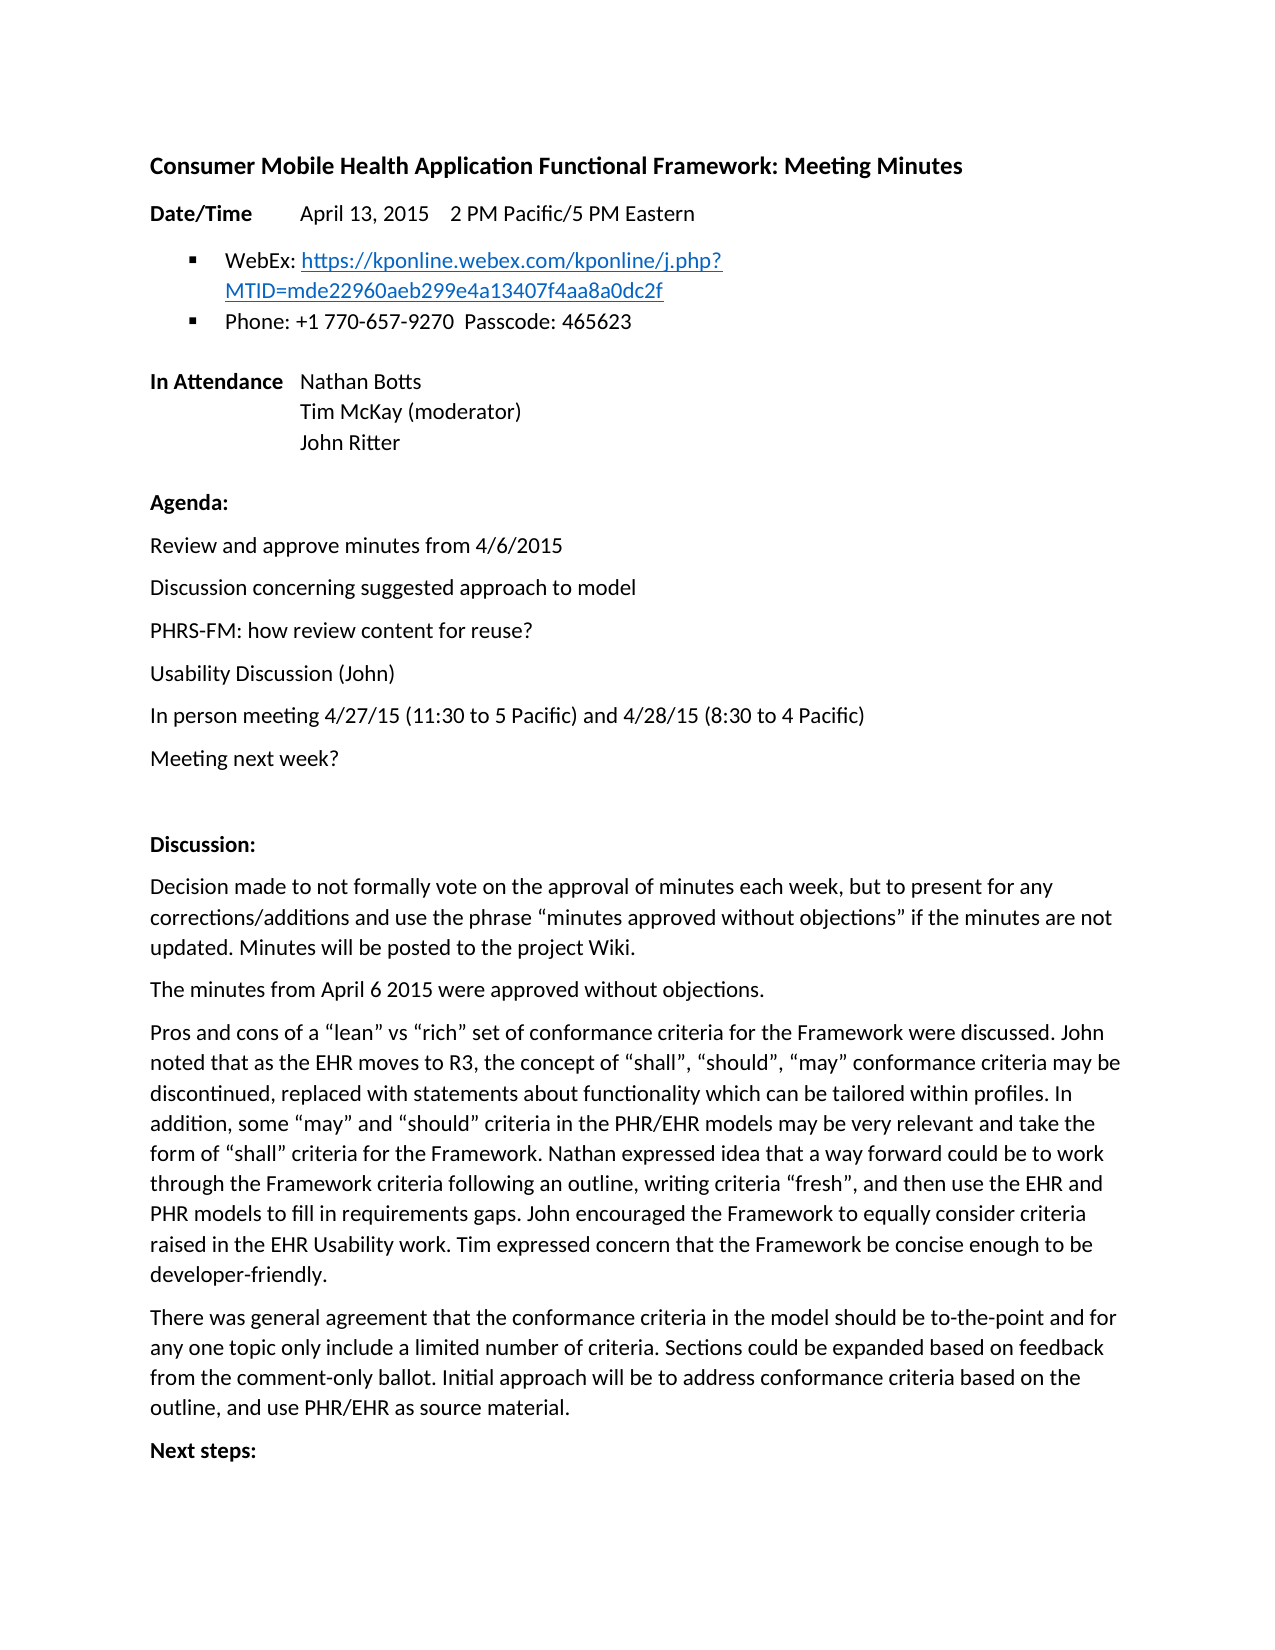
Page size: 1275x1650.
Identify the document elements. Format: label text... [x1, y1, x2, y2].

text Agenda: [150, 488, 1125, 516]
text Next steps: [150, 1436, 1125, 1464]
text John Ritter [150, 428, 1125, 456]
text Review and approve minutes from 4/6/2015 [150, 531, 1125, 559]
text Discussion concerning suggested approach to model [150, 573, 1125, 602]
text Discussion: [150, 830, 1125, 858]
text Tim McKay (moderator) [150, 397, 1125, 426]
text Decision made to not formally vote on the approval of minutes each week, but to present for any corrections/additions and use the phrase “minutes approved without objections” if the minutes are not updated. Minutes will be posted to the project Wiki. [150, 872, 1125, 961]
text There was general agreement that the conformance criteria in the model should be to-the-point and for any one topic only include a limited number of criteria. Sections could be expanded based on feedback from the comment-only ballot. Initial approach will be to address conformance criteria based on the outline, and use PHR/EHR as source material. [150, 1303, 1125, 1421]
text Meeting next week? [150, 744, 1125, 772]
text Usability Discussion (John) [150, 659, 1125, 687]
text The minutes from April 6 2015 were approved without objections. [150, 976, 1125, 1004]
text Date/Time April 13, 2015 2 PM Pacific/5 PM Eastern [150, 199, 1125, 228]
text Consumer Mobile Health Application Functional Framework: Meeting Minutes [150, 150, 1125, 181]
text Pros and cons of a “lean” vs “rich” set of conformance criteria for the Framework were discussed. John noted that as the EHR moves to R3, the concept of “shall”, “should”, “may” conformance criteria may be discontinued, replaced with statements about functionality which can be tailored within profiles. In addition, some “may” and “should” criteria in the PHR/EHR models may be very relevant and take the form of “shall” criteria for the Framework. Nathan expressed idea that a way forward could be to work through the Framework criteria following an outline, writing criteria “fresh”, and then use the EHR and PHR models to fill in requirements gaps. John encouraged the Framework to equally consider criteria raised in the EHR Usability work. Tim expressed concern that the Framework be concise enough to be developer-friendly. [150, 1018, 1125, 1288]
text In person meeting 4/27/15 (11:30 to 5 Pacific) and 4/28/15 (8:30 to 4 Pacific) [150, 702, 1125, 730]
text In Attendance Nathan Botts [150, 367, 1125, 395]
list Phone: +1 770-657-9270 Passcode: 465623 [187, 307, 1125, 335]
list WebEx: https://kponline.webex.com/kponline/j.php?MTID=mde22960aeb299e4a13407f4aa8a0dc2f [187, 246, 1125, 305]
text PHRS-FM: how review content for reuse? [150, 616, 1125, 644]
